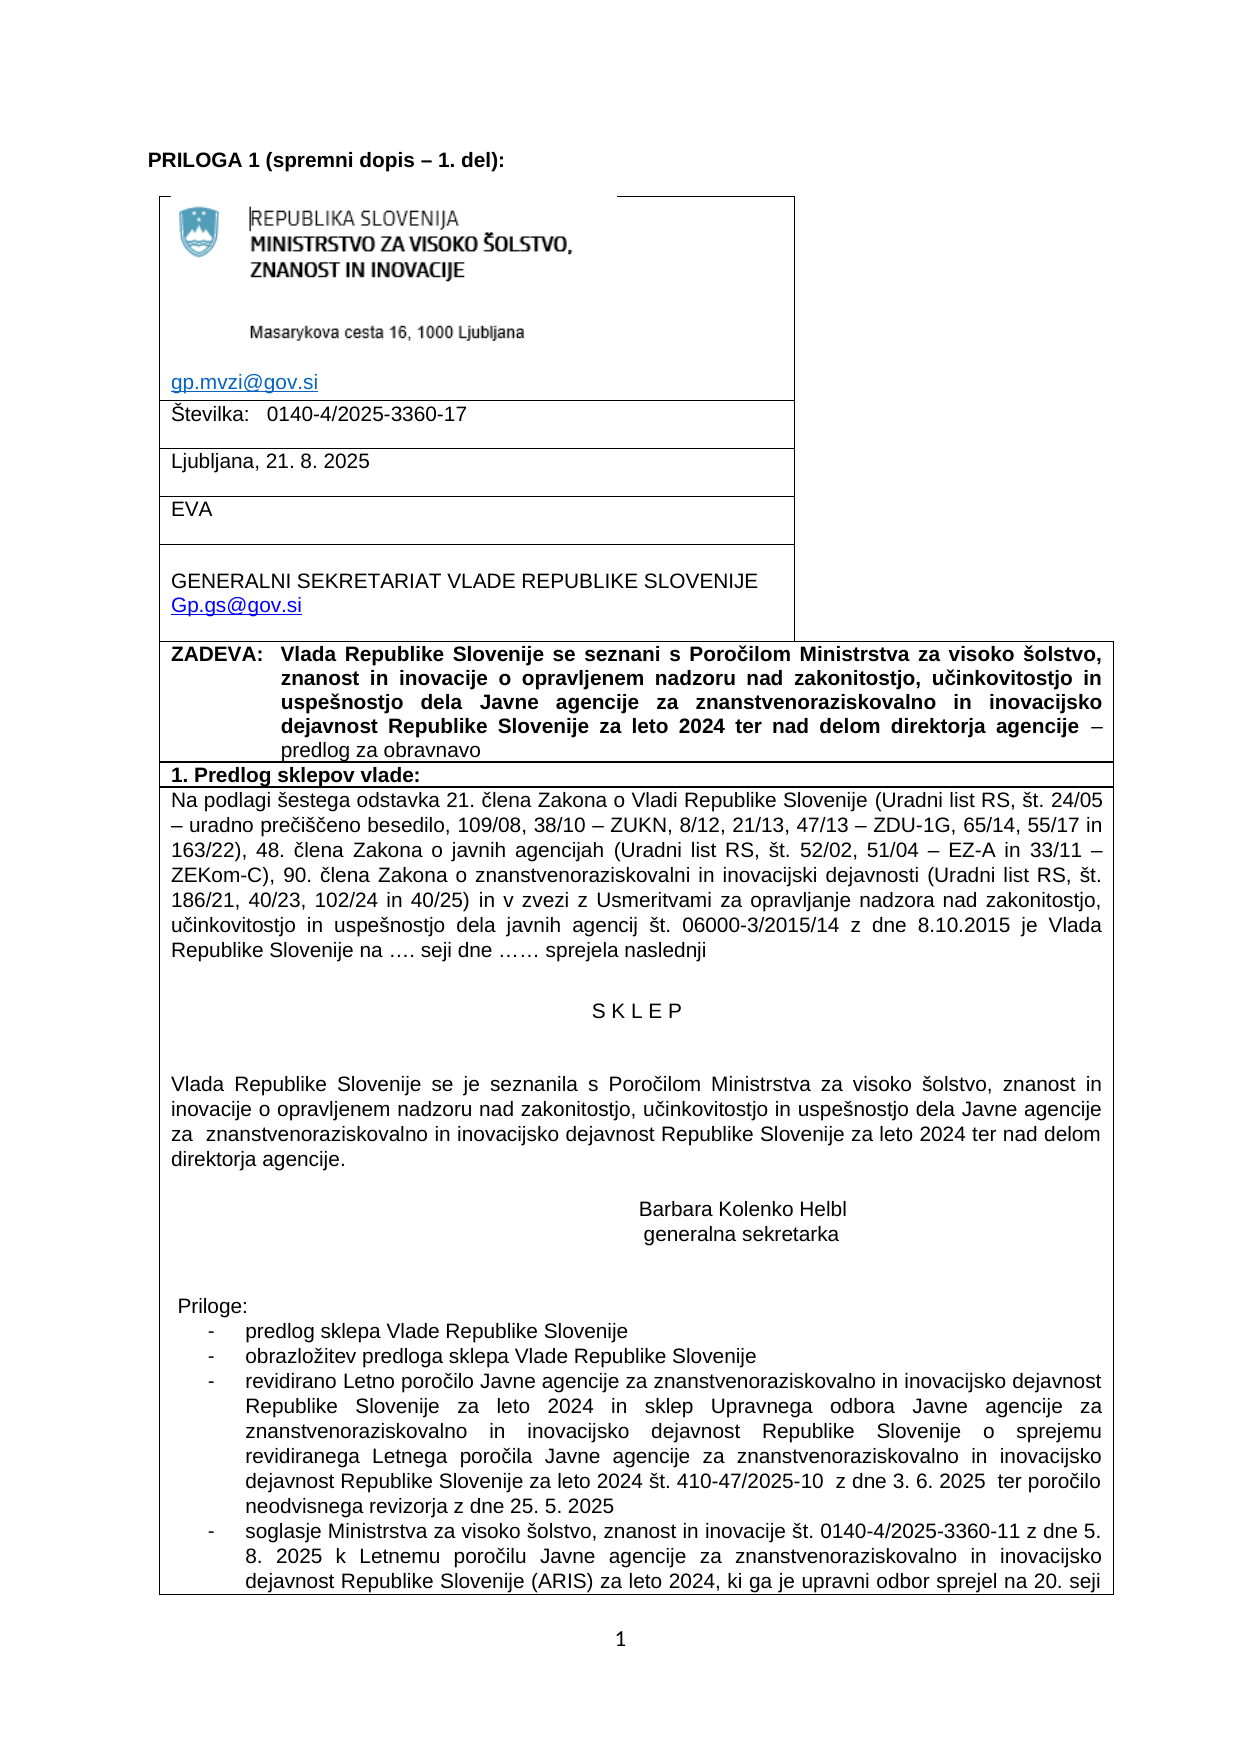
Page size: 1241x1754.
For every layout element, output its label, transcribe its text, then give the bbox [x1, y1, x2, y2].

table_cell EVA [160, 497, 794, 544]
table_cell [160, 788, 1113, 1594]
table_cell ZADEVA: Vlada Republike Slovenije se seznani s Poročilom Ministrstva za visoko šolstvo, znanost in inovacije o opravljenem nadzoru nad zakonitostjo, učinkovitostjo in uspešnostjo dela Javne agencije za znanstvenoraziskovalno in inovacijsko dejavnost Republike Slovenije za leto 2024 ter nad delom direktorja agencije – predlog za obravnavo [160, 642, 1113, 761]
table_header gp.mvzi@gov.si [160, 197, 794, 400]
text PRILOGA 1 (spremni dopis – 1. del): [148, 148, 1092, 172]
table_cell Ljubljana, 21. 8. 2025 [160, 449, 794, 496]
table_cell Številka: 0140-4/2025-3360-17 [160, 401, 794, 448]
table_cell 1. Predlog sklepov vlade: [160, 763, 1113, 786]
picture [170, 196, 617, 364]
table_cell GENERALNI SEKRETARIAT VLADE REPUBLIKE SLOVENIJE Gp.gs@gov.si [160, 545, 794, 641]
